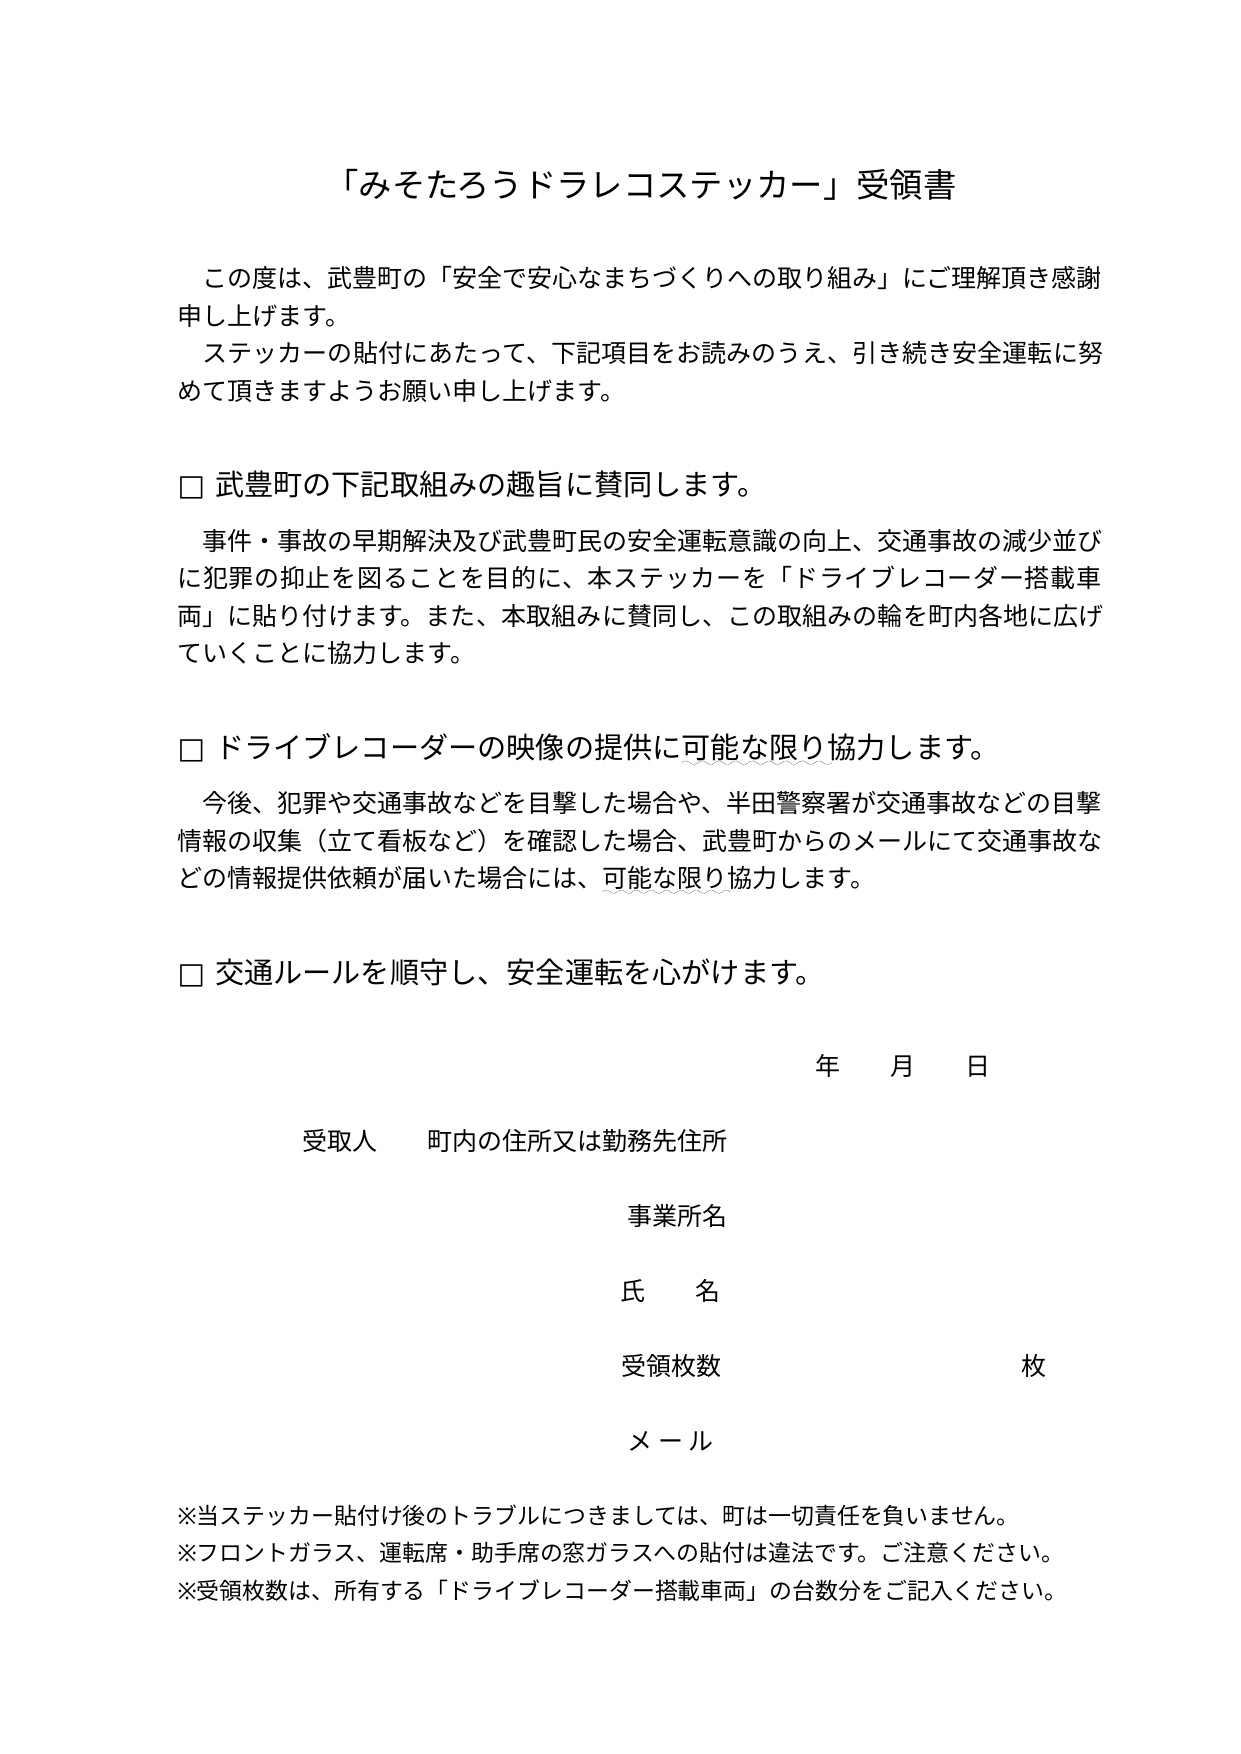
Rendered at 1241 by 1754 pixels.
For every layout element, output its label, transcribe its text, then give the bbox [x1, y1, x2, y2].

text 事業所名 [177, 1196, 1104, 1233]
list 交通ルールを順守し、安全運転を心がけます。 [177, 933, 1104, 1008]
text 受取人 町内の住所又は勤務先住所 [177, 1121, 1104, 1158]
text ※フロントガラス、運転席・助手席の窓ガラスへの貼付は違法です。ご注意ください。 [177, 1533, 1104, 1571]
text 氏 名 [215, 1271, 1104, 1308]
text 「みそたろうドラレコステッカー」受領書 [177, 146, 1104, 221]
list ドライブレコーダーの映像の提供に可能な限り協力します。 [177, 708, 1104, 783]
text ステッカーの貼付にあたって、下記項目をお読みのうえ、引き続き安全運転に努めて頂きますようお願い申し上げます。 [177, 333, 1104, 408]
list 武豊町の下記取組みの趣旨に賛同します。 [177, 446, 1104, 521]
text 年 月 日 [215, 1046, 1104, 1083]
text 受領枚数 枚 [215, 1346, 1104, 1383]
text この度は、武豊町の「安全で安心なまちづくりへの取り組み」にご理解頂き感謝申し上げます。 [177, 258, 1104, 333]
text ※受領枚数は、所有する「ドライブレコーダー搭載車両」の台数分をご記入ください。 [177, 1571, 1104, 1608]
text ※当ステッカー貼付け後のトラブルにつきましては、町は一切責任を負いません。 [177, 1496, 1104, 1533]
text 今後、犯罪や交通事故などを目撃した場合や、半田警察署が交通事故などの目撃情報の収集（立て看板など）を確認した場合、武豊町からのメールにて交通事故などの情報提供依頼が届いた場合には、可能な限り協力します。 [177, 783, 1104, 896]
text メ ー ル [177, 1421, 1104, 1458]
text 事件・事故の早期解決及び武豊町民の安全運転意識の向上、交通事故の減少並びに犯罪の抑止を図ることを目的に、本ステッカーを「ドライブレコーダー搭載車両」に貼り付けます。また、本取組みに賛同し、この取組みの輪を町内各地に広げていくことに協力します。 [177, 521, 1104, 671]
